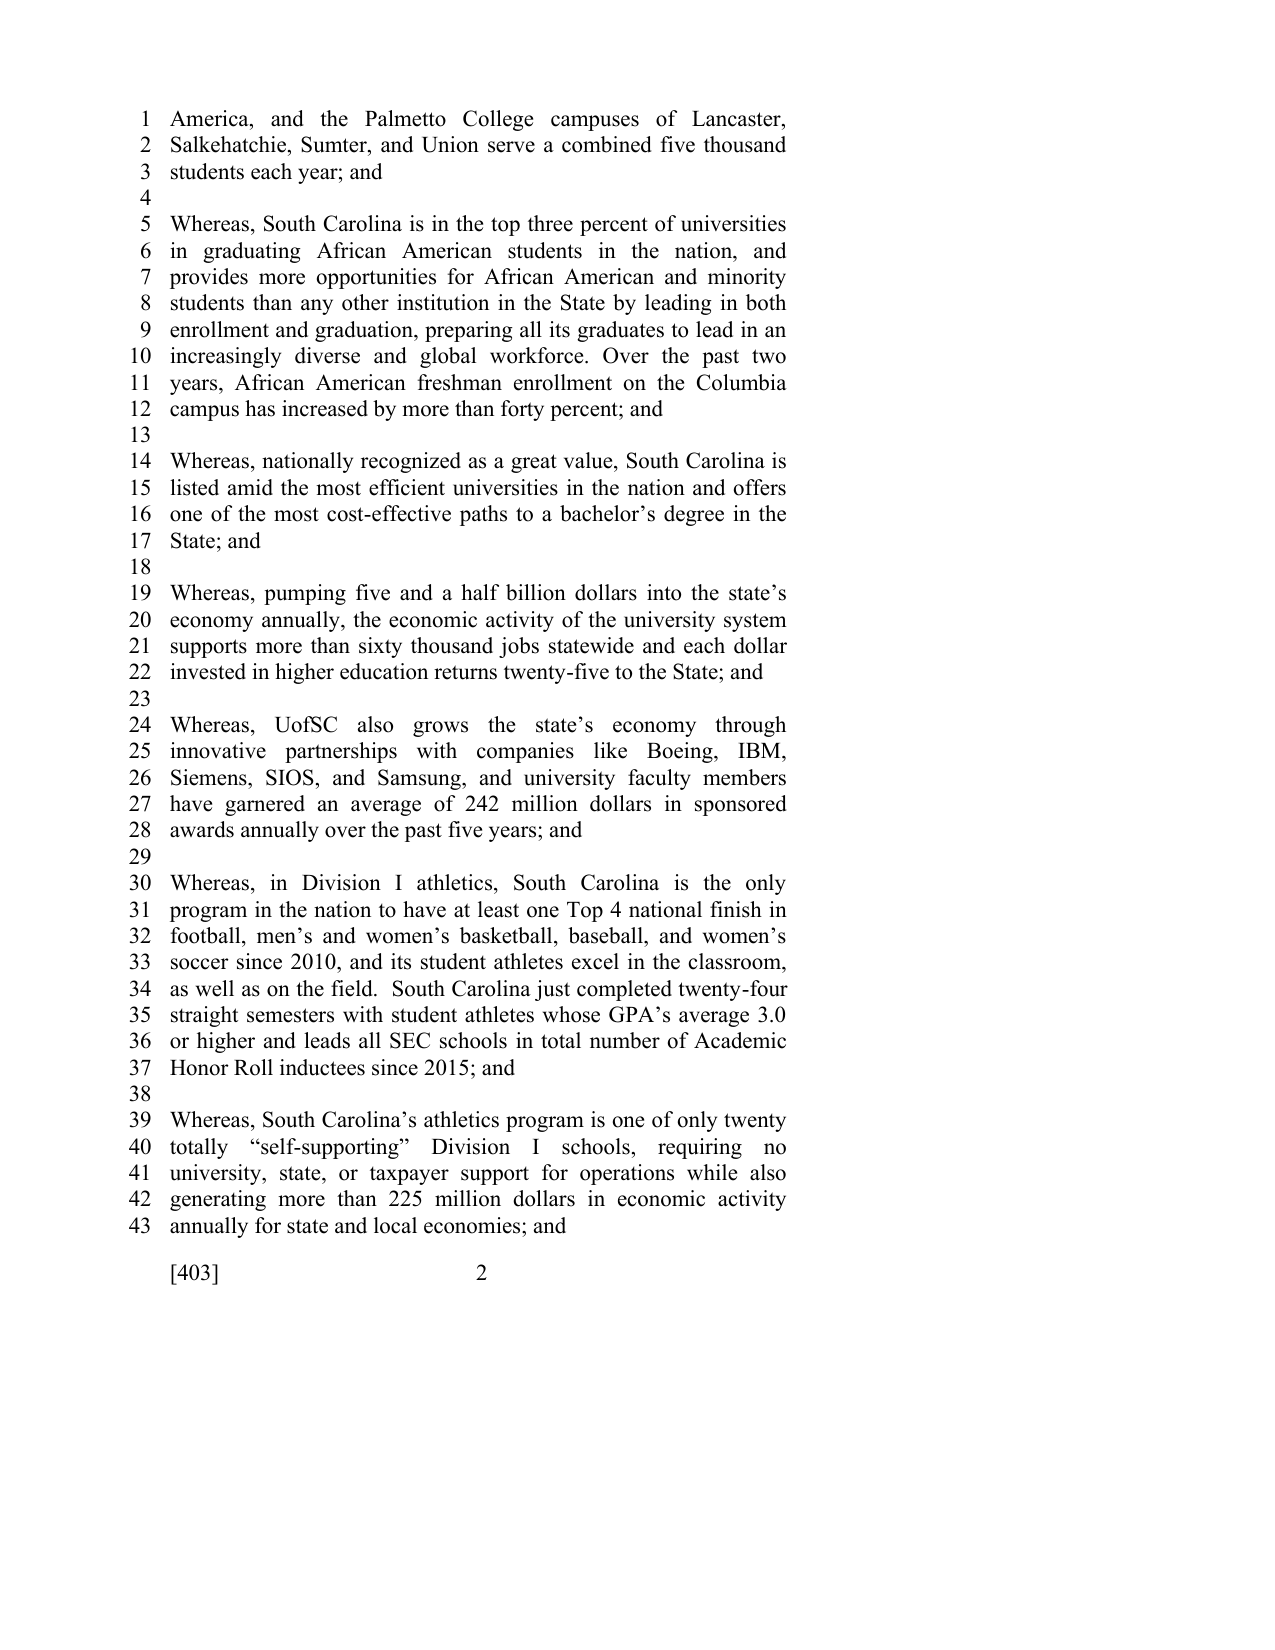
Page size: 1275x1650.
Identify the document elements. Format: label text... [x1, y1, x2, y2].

text Whereas, in Division I athletics, South Carolina is the only program in the nation to have at least one Top 4 national finish in football, men’s and women’s basketball, baseball, and women’s soccer since 2010, and its student athletes excel in the classroom, as well as on the field. South Carolina just completed twenty-four straight semesters with student athletes whose GPA’s average 3.0 or higher and leads all SEC schools in total number of Academic Honor Roll inductees since 2015; and [169, 869, 787, 1080]
text Whereas, pumping five and a half billion dollars into the state’s economy annually, the economic activity of the university system supports more than sixty thousand jobs statewide and each dollar invested in higher education returns twenty-five to the State; and [169, 579, 787, 685]
text Whereas, South Carolina is in the top three percent of universities in graduating African American students in the nation, and provides more opportunities for African American and minority students than any other institution in the State by leading in both enrollment and graduation, preparing all its graduates to lead in an increasingly diverse and global workforce. Over the past two years, African American freshman enrollment on the Columbia campus has increased by more than forty percent; and [169, 210, 787, 421]
text Whereas, nationally recognized as a great value, South Carolina is listed amid the most efficient universities in the nation and offers one of the most cost-effective paths to a bachelor’s degree in the State; and [169, 448, 787, 553]
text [169, 105, 787, 184]
text Whereas, UofSC also grows the state’s economy through innovative partnerships with companies like Boeing, IBM, Siemens, SIOS, and Samsung, and university faculty members have garnered an average of 242 million dollars in sponsored awards annually over the past five years; and [169, 711, 787, 843]
text Whereas, South Carolina’s athletics program is one of only twenty totally “self-supporting” Division I schools, requiring no university, state, or taxpayer support for operations while also generating more than 225 million dollars in economic activity annually for state and local economies; and [169, 1106, 787, 1238]
